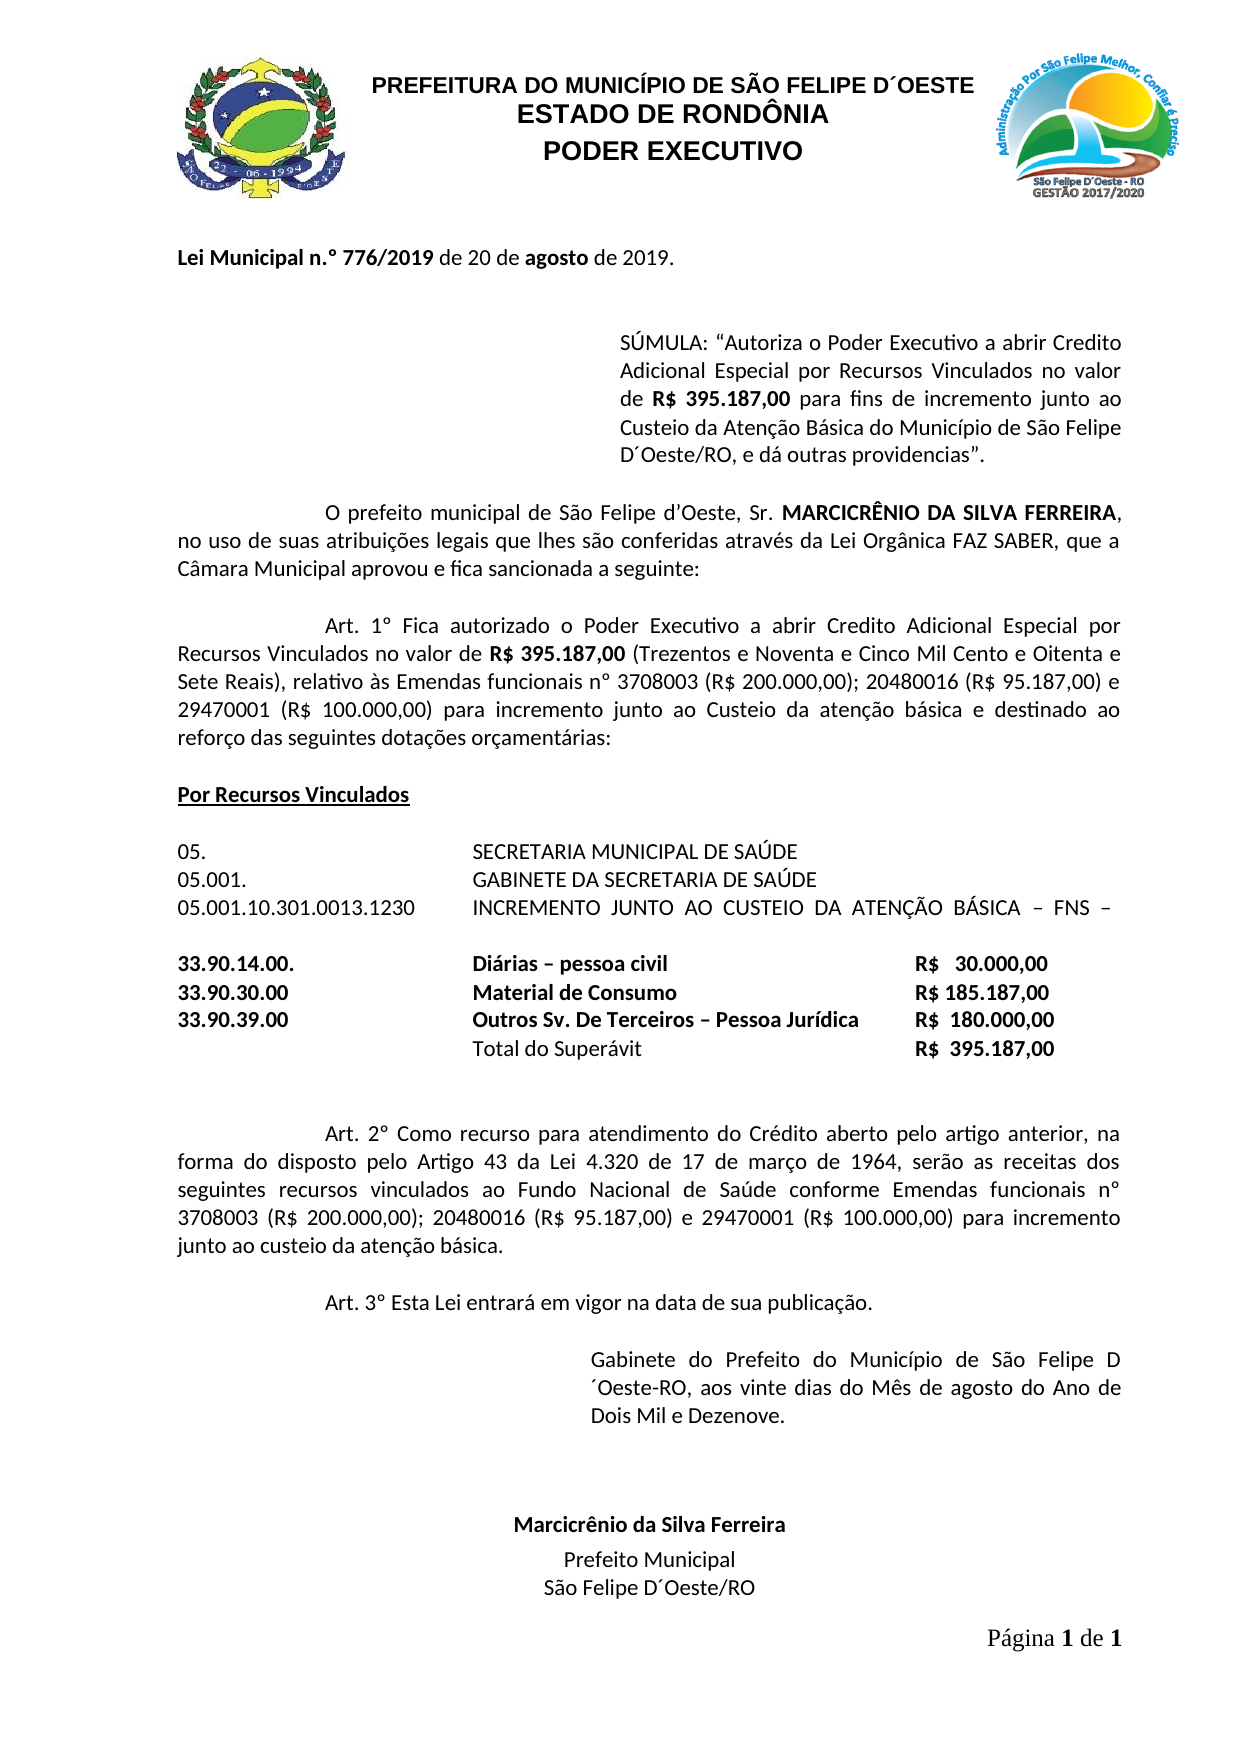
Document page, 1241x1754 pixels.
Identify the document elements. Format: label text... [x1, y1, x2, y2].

text Prefeito Municipal [177, 1545, 1122, 1573]
text Por Recursos Vinculados [177, 780, 1122, 808]
picture [996, 53, 1179, 199]
text Art. 3º Esta Lei entrará em vigor na data de sua publicação. [251, 1288, 1122, 1316]
text 33.90.30.00 Material de Consumo R$ 185.187,00 [177, 978, 1122, 1006]
text Total do Superávit R$ 395.187,00 [177, 1034, 1122, 1062]
text O prefeito municipal de São Felipe d’Oeste, Sr. MARCICRÊNIO DA SILVA FERREIRA, no uso de suas atribuições legais que lhes são conferidas através da Lei Orgânica FAZ SABER, que a Câmara Municipal aprovou e fica sancionada a seguinte: [177, 498, 1122, 582]
text SÚMULA: “Autoriza o Poder Executivo a abrir Credito Adicional Especial por Recursos Vinculados no valor de R$ 395.187,00 para fins de incremento junto ao Custeio da Atenção Básica do Município de São Felipe D´Oeste/RO, e dá outras providencias”. [620, 328, 1122, 469]
text 05. SECRETARIA MUNICIPAL DE SAÚDE [177, 837, 1122, 866]
text São Felipe D´Oeste/RO [177, 1573, 1122, 1601]
text 33.90.14.00. Diárias – pessoa civil R$ 30.000,00 [177, 949, 1122, 978]
text Gabinete do Prefeito do Município de São Felipe D´Oeste-RO, aos vinte dias do Mês de agosto do Ano de Dois Mil e Dezenove. [591, 1345, 1122, 1429]
text Art. 1º Fica autorizado o Poder Executivo a abrir Credito Adicional Especial por Recursos Vinculados no valor de R$ 395.187,00 (Trezentos e Noventa e Cinco Mil Cento e Oitenta e Sete Reais), relativo às Emendas funcionais nº 3708003 (R$ 200.000,00); 20480016 (R$ 95.187,00) e 29470001 (R$ 100.000,00) para incremento junto ao Custeio da atenção básica e destinado ao reforço das seguintes dotações orçamentárias: [177, 611, 1122, 751]
subtitle Marcicrênio da Silva Ferreira [177, 1510, 1122, 1538]
text 05.001. GABINETE DA SECRETARIA DE SAÚDE [177, 866, 1122, 893]
text Lei Municipal n.º 776/2019 de 20 de agosto de 2019. [177, 243, 1122, 271]
text 05.001.10.301.0013.1230 INCREMENTO JUNTO AO CUSTEIO DA ATENÇÃO BÁSICA – FNS – [177, 893, 1122, 949]
text 33.90.39.00 Outros Sv. De Terceiros – Pessoa Jurídica R$ 180.000,00 [177, 1006, 1122, 1034]
picture [176, 56, 350, 199]
text Art. 2º Como recurso para atendimento do Crédito aberto pelo artigo anterior, na forma do disposto pelo Artigo 43 da Lei 4.320 de 17 de março de 1964, serão as receitas dos seguintes recursos vinculados ao Fundo Nacional de Saúde conforme Emendas funcionais nº 3708003 (R$ 200.000,00); 20480016 (R$ 95.187,00) e 29470001 (R$ 100.000,00) para incremento junto ao custeio da atenção básica. [177, 1119, 1122, 1259]
